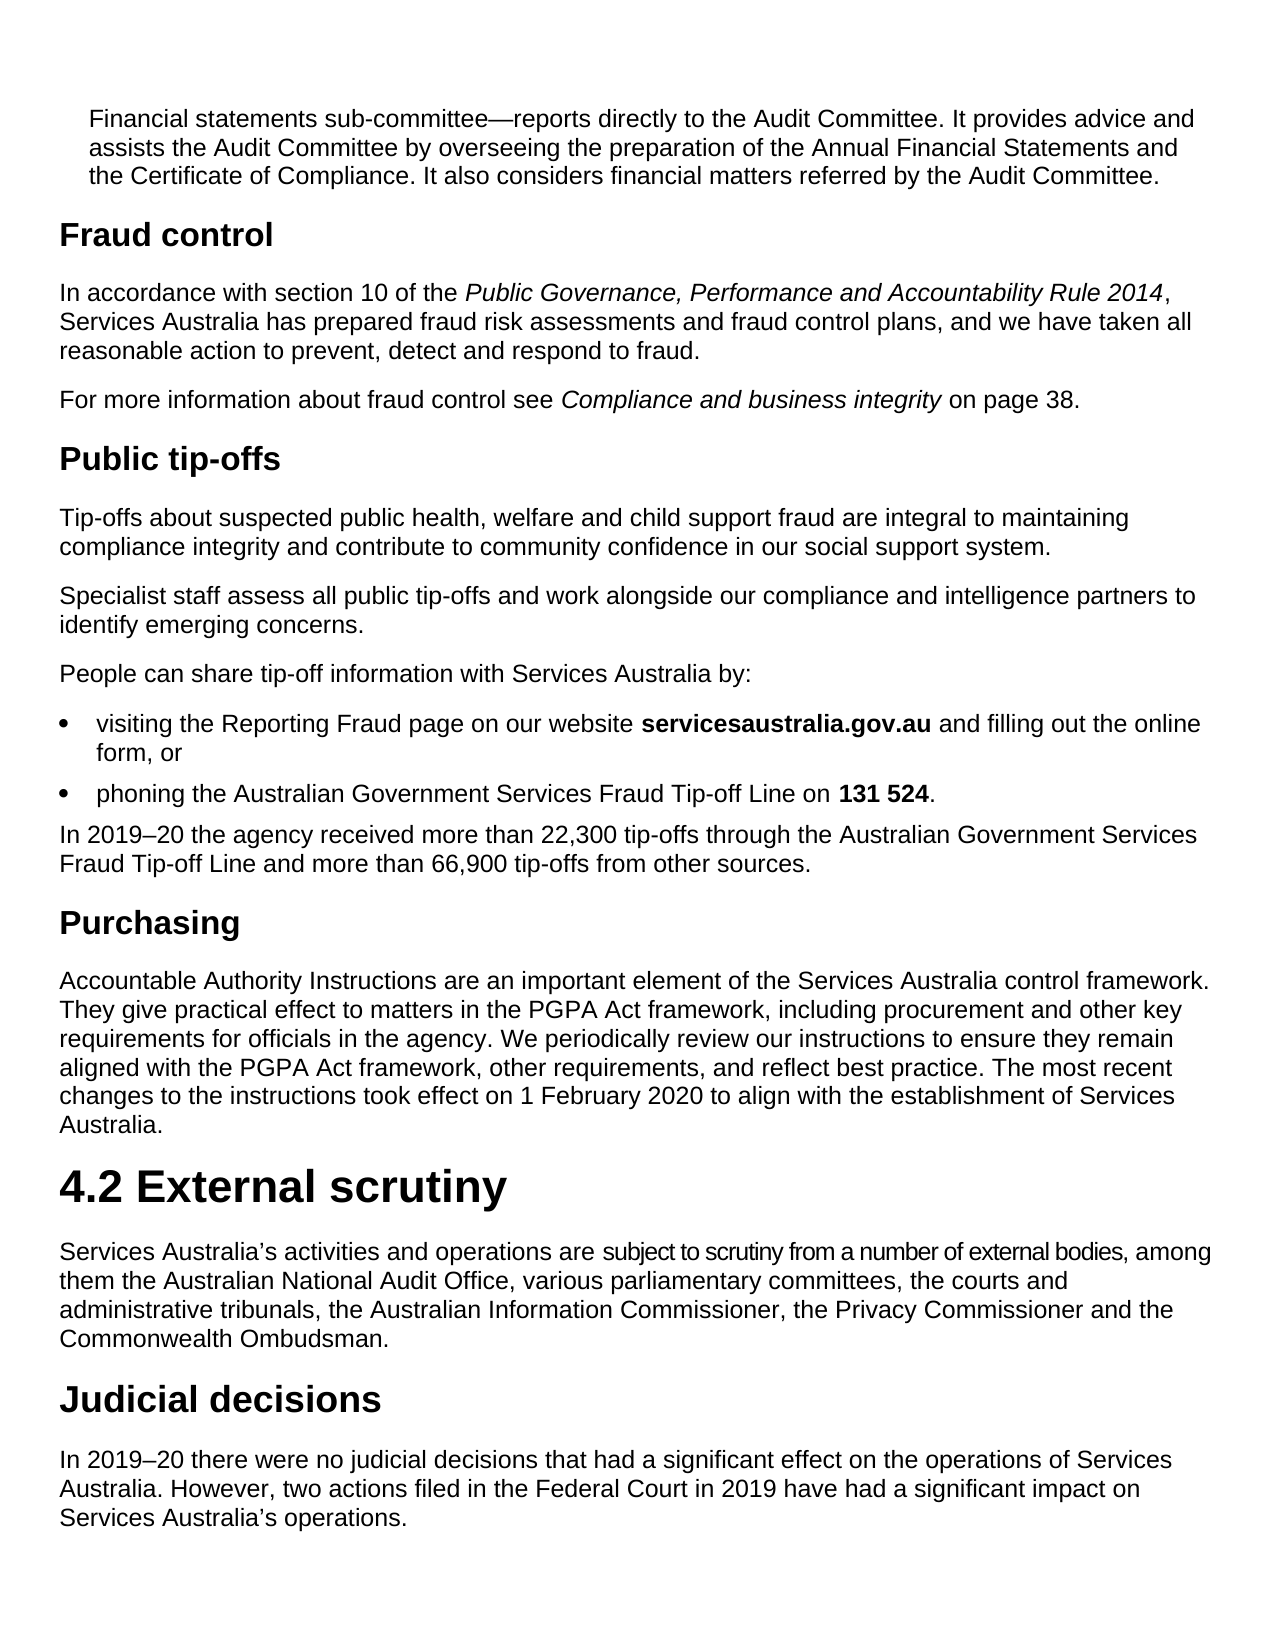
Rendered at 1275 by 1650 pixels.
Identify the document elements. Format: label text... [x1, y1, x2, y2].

subtitle Public tip-offs [59, 439, 1216, 478]
text For more information about fraud control see Compliance and business integrity on page 38. [59, 386, 1216, 414]
text In 2019–20 the agency received more than 22,300 tip-offs through the Australian Government Services Fraud Tip-off Line and more than 66,900 tip-offs from other sources. [59, 820, 1216, 878]
list phoning the Australian Government Services Fraud Tip-off Line on 131 524. [59, 779, 1216, 808]
text Financial statements sub-committee—reports directly to the Audit Committee. It provides advice and assists the Audit Committee by overseeing the preparation of the Annual Financial Statements and the Certificate of Compliance. It also considers financial matters referred by the Audit Committee. [88, 104, 1216, 190]
text Specialist staff assess all public tip-offs and work alongside our compliance and intelligence partners to identify emerging concerns. [59, 581, 1216, 638]
text Services Australia’s activities and operations are subject to scrutiny from a number of external bodies, among them the Australian National Audit Office, various parliamentary committees, the courts and administrative tribunals, the Australian Information Commissioner, the Privacy Commissioner and the Commonwealth Ombudsman. [59, 1237, 1216, 1352]
subtitle 4.2 External scrutiny [59, 1160, 1216, 1212]
subtitle Judicial decisions [59, 1377, 1216, 1421]
text In 2019–20 there were no judicial decisions that had a significant effect on the operations of Services Australia. However, two actions filed in the Federal Court in 2019 have had a significant impact on Services Australia’s operations. [59, 1446, 1216, 1532]
subtitle Fraud control [59, 215, 1216, 253]
text In accordance with section 10 of the Public Governance, Performance and Accountability Rule 2014, Services Australia has prepared fraud risk assessments and fraud control plans, and we have taken all reasonable action to prevent, detect and respond to fraud. [59, 278, 1216, 365]
subtitle Purchasing [59, 903, 1216, 941]
list visiting the Reporting Fraud page on our website servicesaustralia.gov.au and filling out the online form, or [59, 709, 1216, 767]
text People can share tip-off information with Services Australia by: [59, 659, 1216, 688]
text Tip-offs about suspected public health, welfare and child support fraud are integral to maintaining compliance integrity and contribute to community confidence in our social support system. [59, 503, 1216, 560]
text Accountable Authority Instructions are an important element of the Services Australia control framework. They give practical effect to matters in the PGPA Act framework, including procurement and other key requirements for officials in the agency. We periodically review our instructions to ensure they remain aligned with the PGPA Act framework, other requirements, and reflect best practice. The most recent changes to the instructions took effect on 1 February 2020 to align with the establishment of Services Australia. [59, 966, 1216, 1139]
